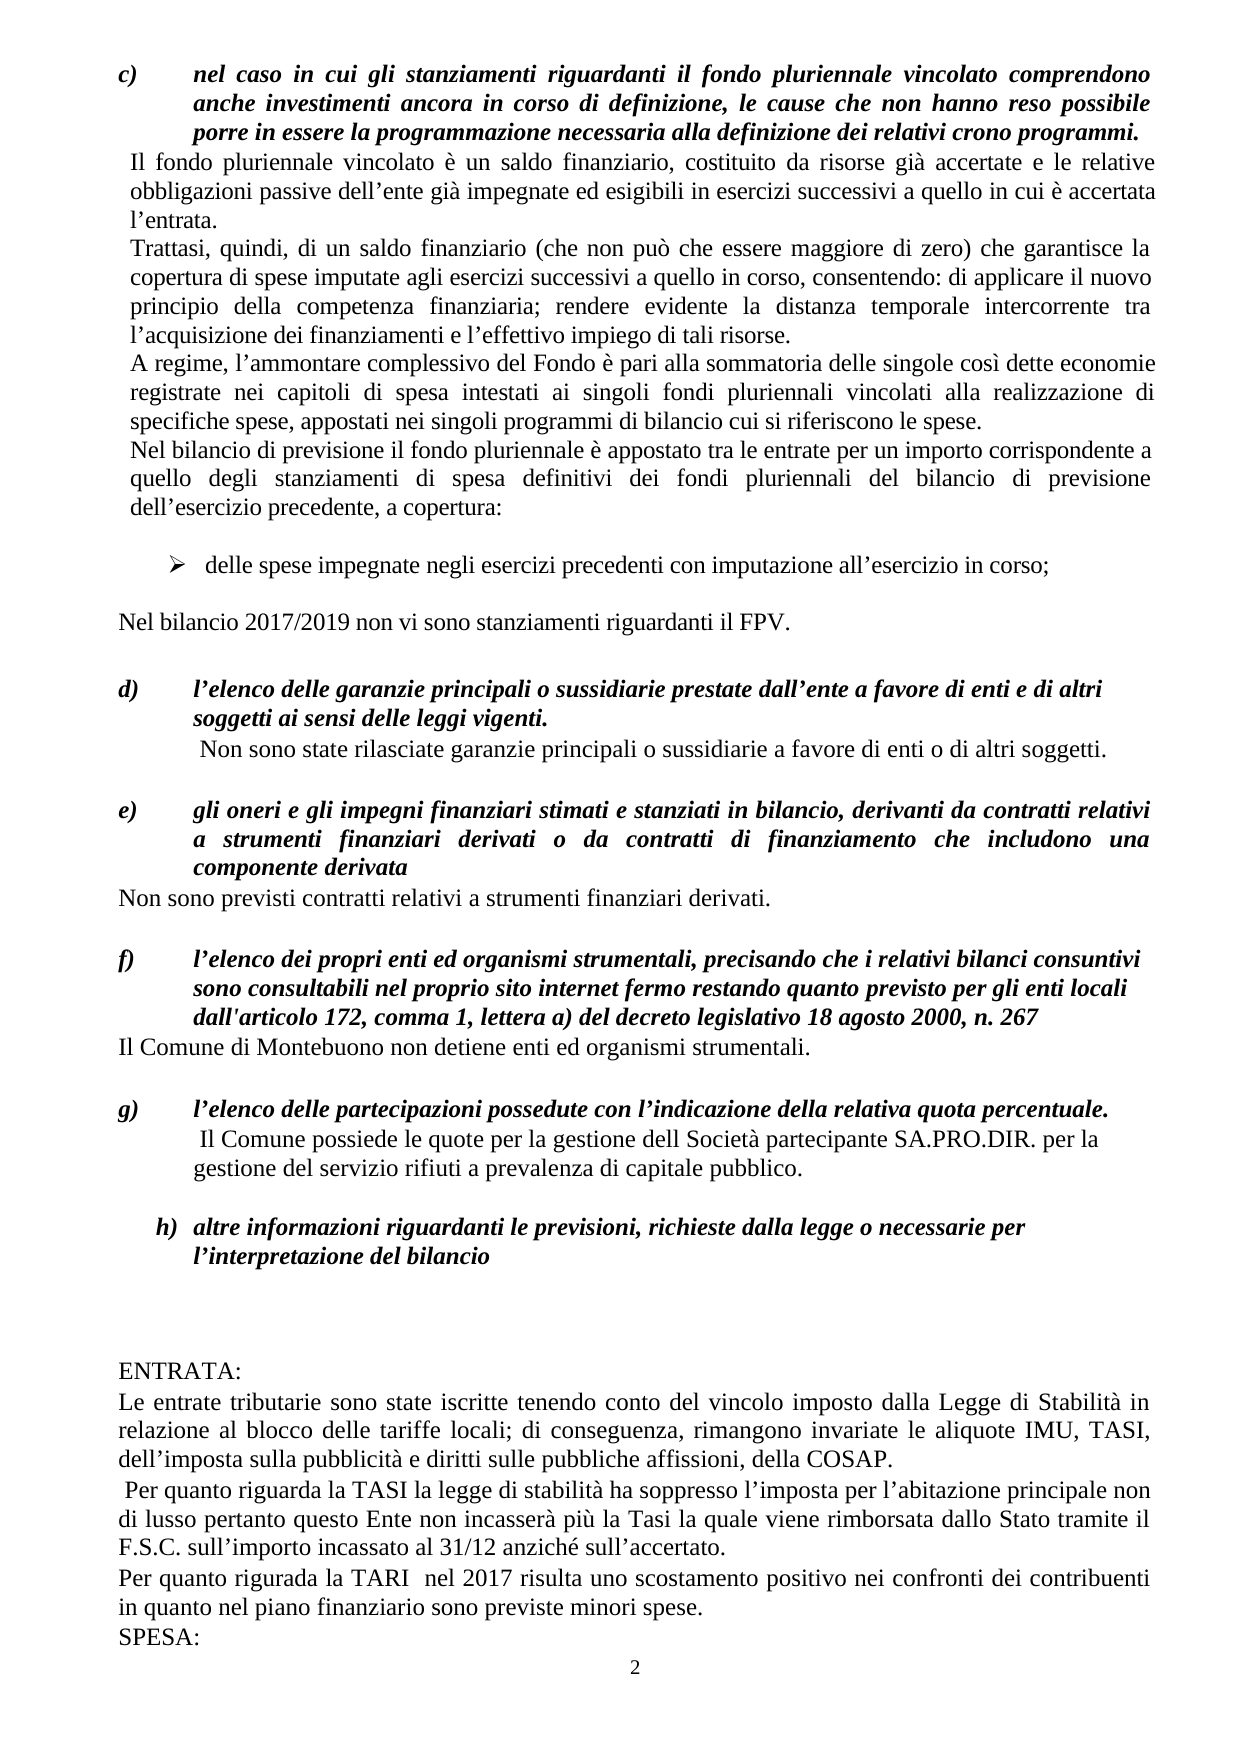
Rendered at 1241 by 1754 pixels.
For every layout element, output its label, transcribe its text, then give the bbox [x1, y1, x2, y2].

text Il Comune possiede le quote per la gestione dell Società partecipante SA.PRO.DIR. per la gestione del servizio rifiuti a prevalenza di capitale pubblico. [193, 1124, 1152, 1182]
list nel caso in cui gli stanziamenti riguardanti il fondo pluriennale vincolato comprendono anche investimenti ancora in corso di definizione, le cause che non hanno reso possibile porre in essere la programmazione necessaria alla definizione dei relativi crono programmi. [118, 59, 1152, 145]
text SPESA: [118, 1622, 1152, 1651]
list gli oneri e gli impegni finanziari stimati e stanziati in bilancio, derivanti da contratti relativi a strumenti finanziari derivati o da contratti di finanziamento che includono una componente derivata [118, 795, 1152, 881]
text Trattasi, quindi, di un saldo finanziario (che non può che essere maggiore di zero) che garantisce la copertura di spese imputate agli esercizi successivi a quello in corso, consentendo: di applicare il nuovo principio della competenza finanziaria; rendere evidente la distanza temporale intercorrente tra l’acquisizione dei finanziamenti e l’effettivo impiego di tali risorse. [130, 233, 1152, 348]
text Il Comune di Montebuono non detiene enti ed organismi strumentali. [118, 1032, 1152, 1061]
text Il fondo pluriennale vincolato è un saldo finanziario, costituito da risorse già accertate e le relative obbligazioni passive dell’ente già impegnate ed esigibili in esercizi successivi a quello in cui è accertata l’entrata. [130, 147, 1156, 233]
text Non sono previsti contratti relativi a strumenti finanziari derivati. [118, 883, 1152, 912]
text ENTRATA: [118, 1356, 1152, 1385]
text Nel bilancio 2017/2019 non vi sono stanziamenti riguardanti il FPV. [118, 607, 1152, 636]
list delle spese impegnate negli esercizi precedenti con imputazione all’esercizio in corso; [167, 550, 1152, 578]
list l’elenco delle garanzie principali o sussidiarie prestate dall’ente a favore di enti e di altri soggetti ai sensi delle leggi vigenti. [118, 674, 1152, 732]
text Per quanto riguarda la TASI la legge di stabilità ha soppresso l’imposta per l’abitazione principale non di lusso pertanto questo Ente non incasserà più la Tasi la quale viene rimborsata dallo Stato tramite il F.S.C. sull’importo incassato al 31/12 anziché sull’accertato. [118, 1475, 1152, 1561]
list l’elenco delle partecipazioni possedute con l’indicazione della relativa quota percentuale. [118, 1094, 1152, 1122]
text Le entrate tributarie sono state iscritte tenendo conto del vincolo imposto dalla Legge di Stabilità in relazione al blocco delle tariffe locali; di conseguenza, rimangono invariate le aliquote IMU, TASI, dell’imposta sulla pubblicità e diritti sulle pubbliche affissioni, della COSAP. [118, 1387, 1152, 1473]
text A regime, l’ammontare complessivo del Fondo è pari alla sommatoria delle singole così dette economie registrate nei capitoli di spesa intestati ai singoli fondi pluriennali vincolati alla realizzazione di specifiche spese, appostati nei singoli programmi di bilancio cui si riferiscono le spese. [130, 348, 1156, 435]
text Non sono state rilasciate garanzie principali o sussidiarie a favore di enti o di altri soggetti. [193, 734, 1152, 762]
text Nel bilancio di previsione il fondo pluriennale è appostato tra le entrate per un importo corrispondente a quello degli stanziamenti di spesa definitivi dei fondi pluriennali del bilancio di previsione dell’esercizio precedente, a copertura: [130, 435, 1152, 521]
text Per quanto rigurada la TARI nel 2017 risulta uno scostamento positivo nei confronti dei contribuenti in quanto nel piano finanziario sono previste minori spese. [118, 1563, 1152, 1621]
list altre informazioni riguardanti le previsioni, richieste dalla legge o necessarie per l’interpretazione del bilancio [156, 1212, 1152, 1270]
list l’elenco dei propri enti ed organismi strumentali, precisando che i relativi bilanci consuntivi sono consultabili nel proprio sito internet fermo restando quanto previsto per gli enti locali dall'articolo 172, comma 1, lettera a) del decreto legislativo 18 agosto 2000, n. 267 [118, 944, 1152, 1031]
